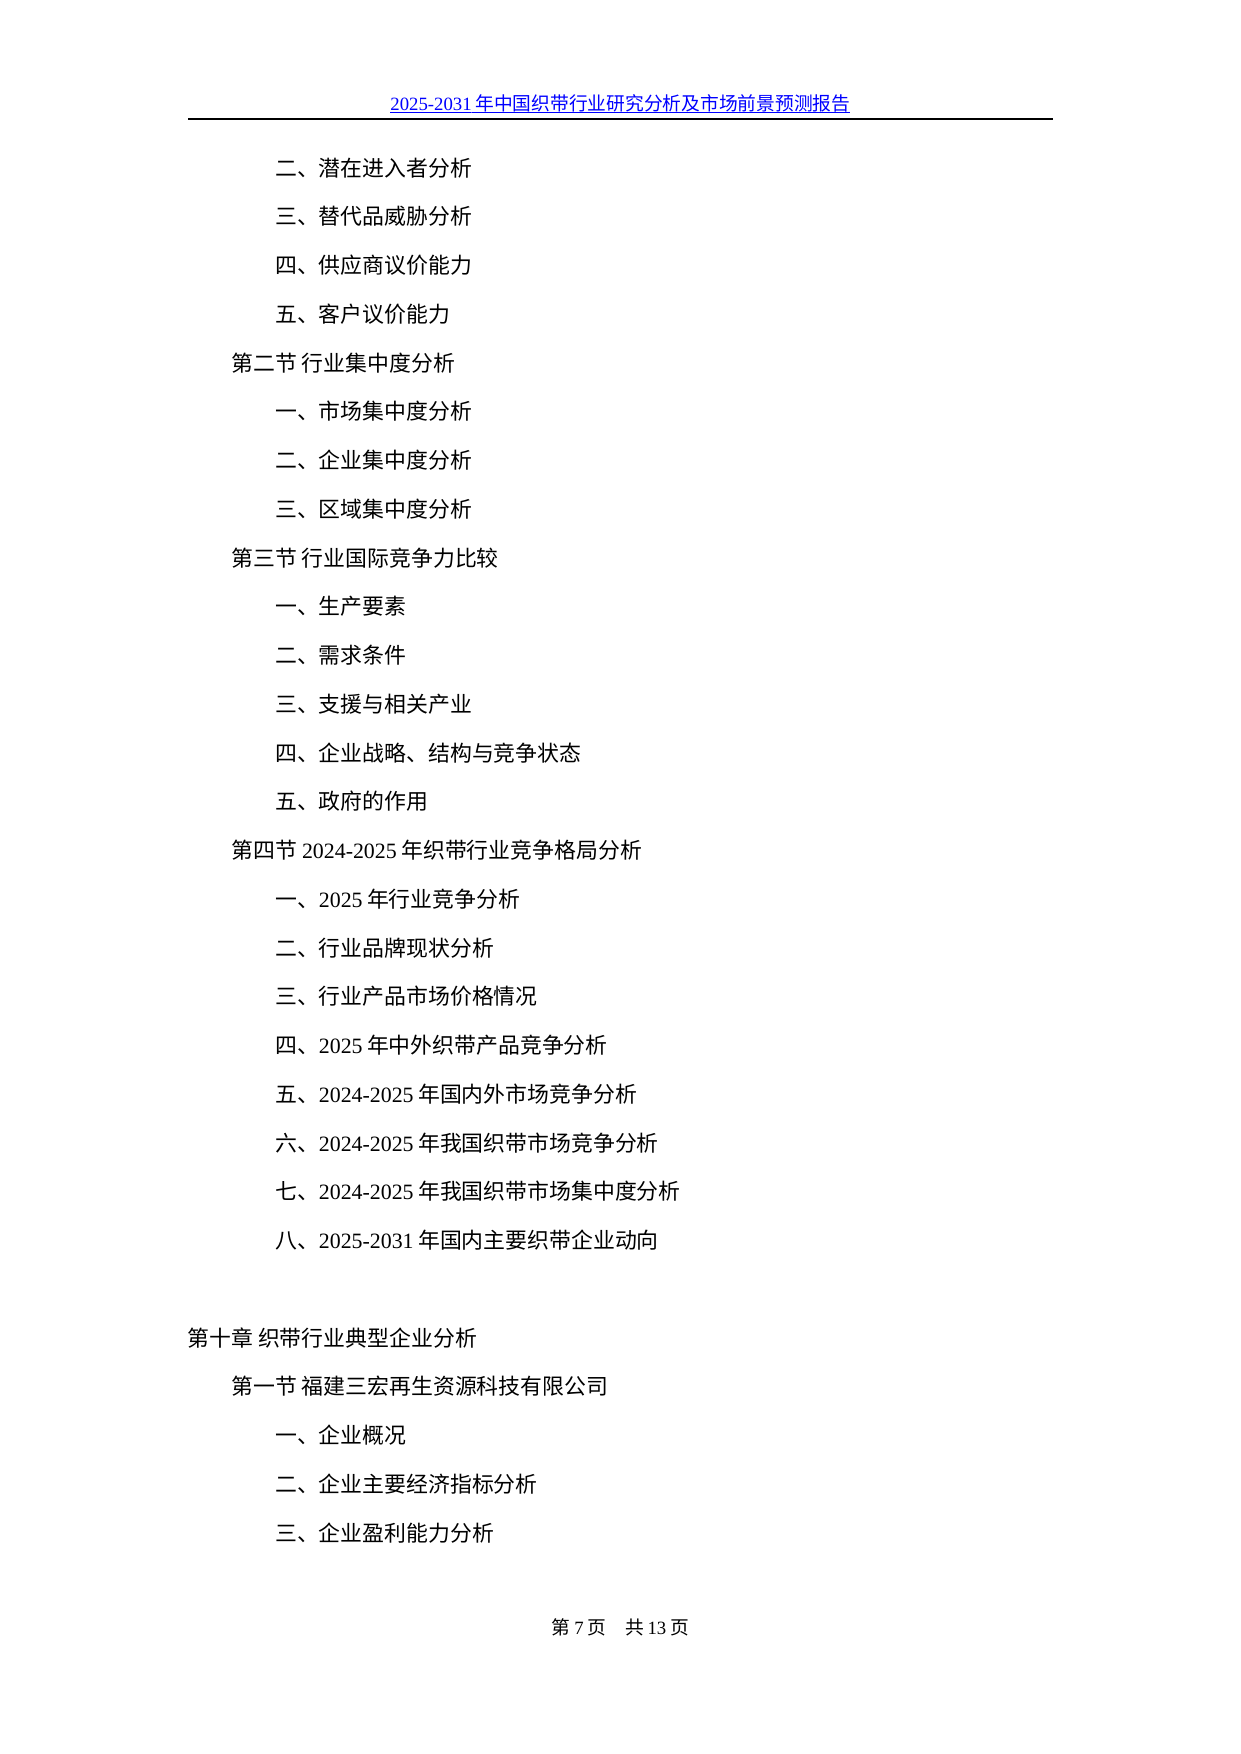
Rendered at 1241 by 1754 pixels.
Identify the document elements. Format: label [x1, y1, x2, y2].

text [187, 150, 1053, 1548]
